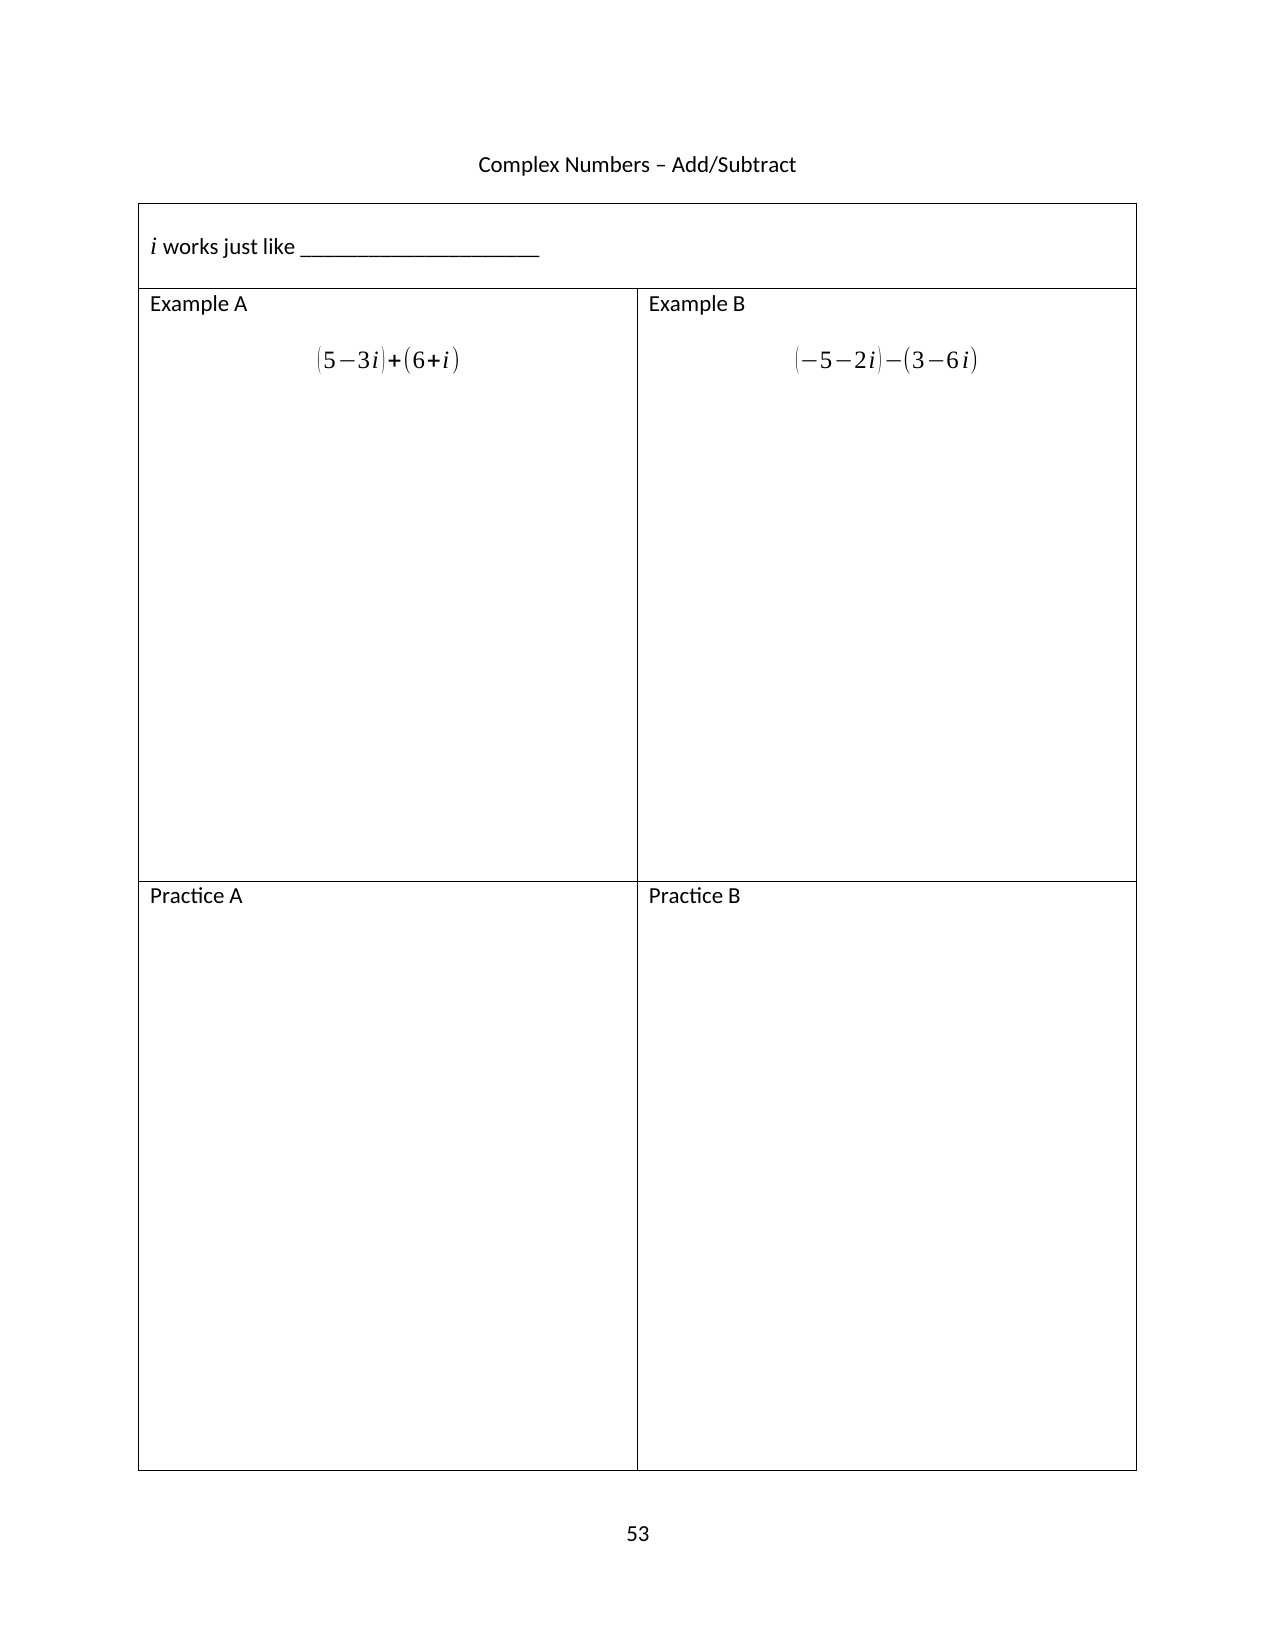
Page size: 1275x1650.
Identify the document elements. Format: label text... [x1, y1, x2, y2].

text Complex Numbers – Add/Subtract [150, 150, 1125, 178]
table_cell Practice A [139, 882, 637, 1470]
table_header works just like _____________________ [139, 204, 1136, 288]
table_cell Practice B [638, 882, 1136, 1470]
table_cell Example B [638, 289, 1136, 881]
table_cell Example A [139, 289, 637, 881]
